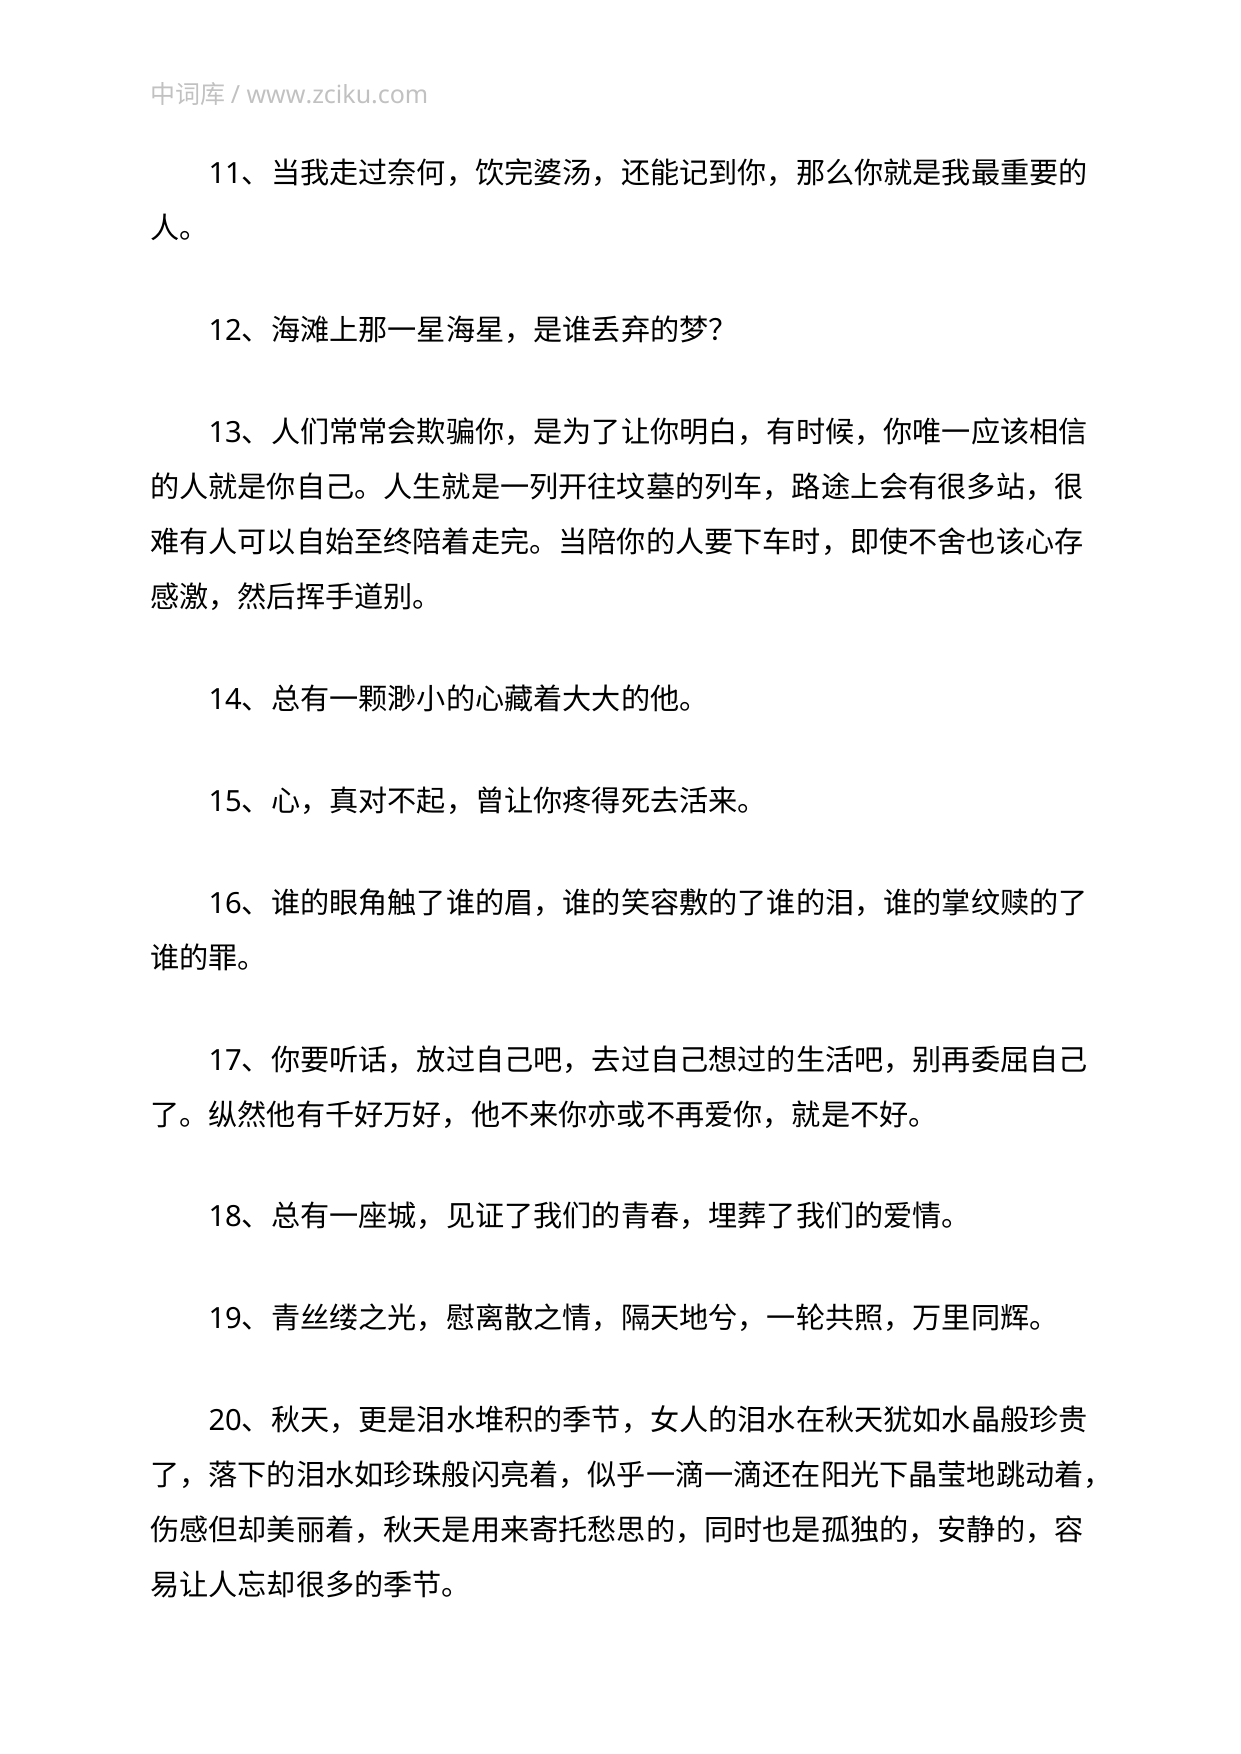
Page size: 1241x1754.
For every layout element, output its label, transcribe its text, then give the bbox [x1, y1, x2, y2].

text 16、谁的眼角触了谁的眉，谁的笑容敷的了谁的泪，谁的掌纹赎的了谁的罪。 [150, 879, 1090, 977]
text 15、心，真对不起，曾让你疼得死去活来。 [150, 777, 1090, 820]
text 19、青丝缕之光，慰离散之情，隔天地兮，一轮共照，万里同辉。 [150, 1295, 1090, 1337]
text 18、总有一座城，见证了我们的青春，埋葬了我们的爱情。 [150, 1193, 1090, 1235]
text 12、海滩上那一星海星，是谁丢弃的梦？ [150, 307, 1090, 349]
text 14、总有一颗渺小的心藏着大大的他。 [150, 675, 1090, 718]
text 17、你要听话，放过自己吧，去过自己想过的生活吧，别再委屈自己了。纵然他有千好万好，他不来你亦或不再爱你，就是不好。 [150, 1036, 1090, 1133]
text 20、秋天，更是泪水堆积的季节，女人的泪水在秋天犹如水晶般珍贵了，落下的泪水如珍珠般闪亮着，似乎一滴一滴还在阳光下晶莹地跳动着，伤感但却美丽着，秋天是用来寄托愁思的，同时也是孤独的，安静的，容易让人忘却很多的季节。 [150, 1397, 1090, 1604]
text 13、人们常常会欺骗你，是为了让你明白，有时候，你唯一应该相信的人就是你自己。人生就是一列开往坟墓的列车，路途上会有很多站，很难有人可以自始至终陪着走完。当陪你的人要下车时，即使不舍也该心存感激，然后挥手道别。 [150, 409, 1090, 616]
text 11、当我走过奈何，饮完婆汤，还能记到你，那么你就是我最重要的人。 [150, 150, 1090, 247]
